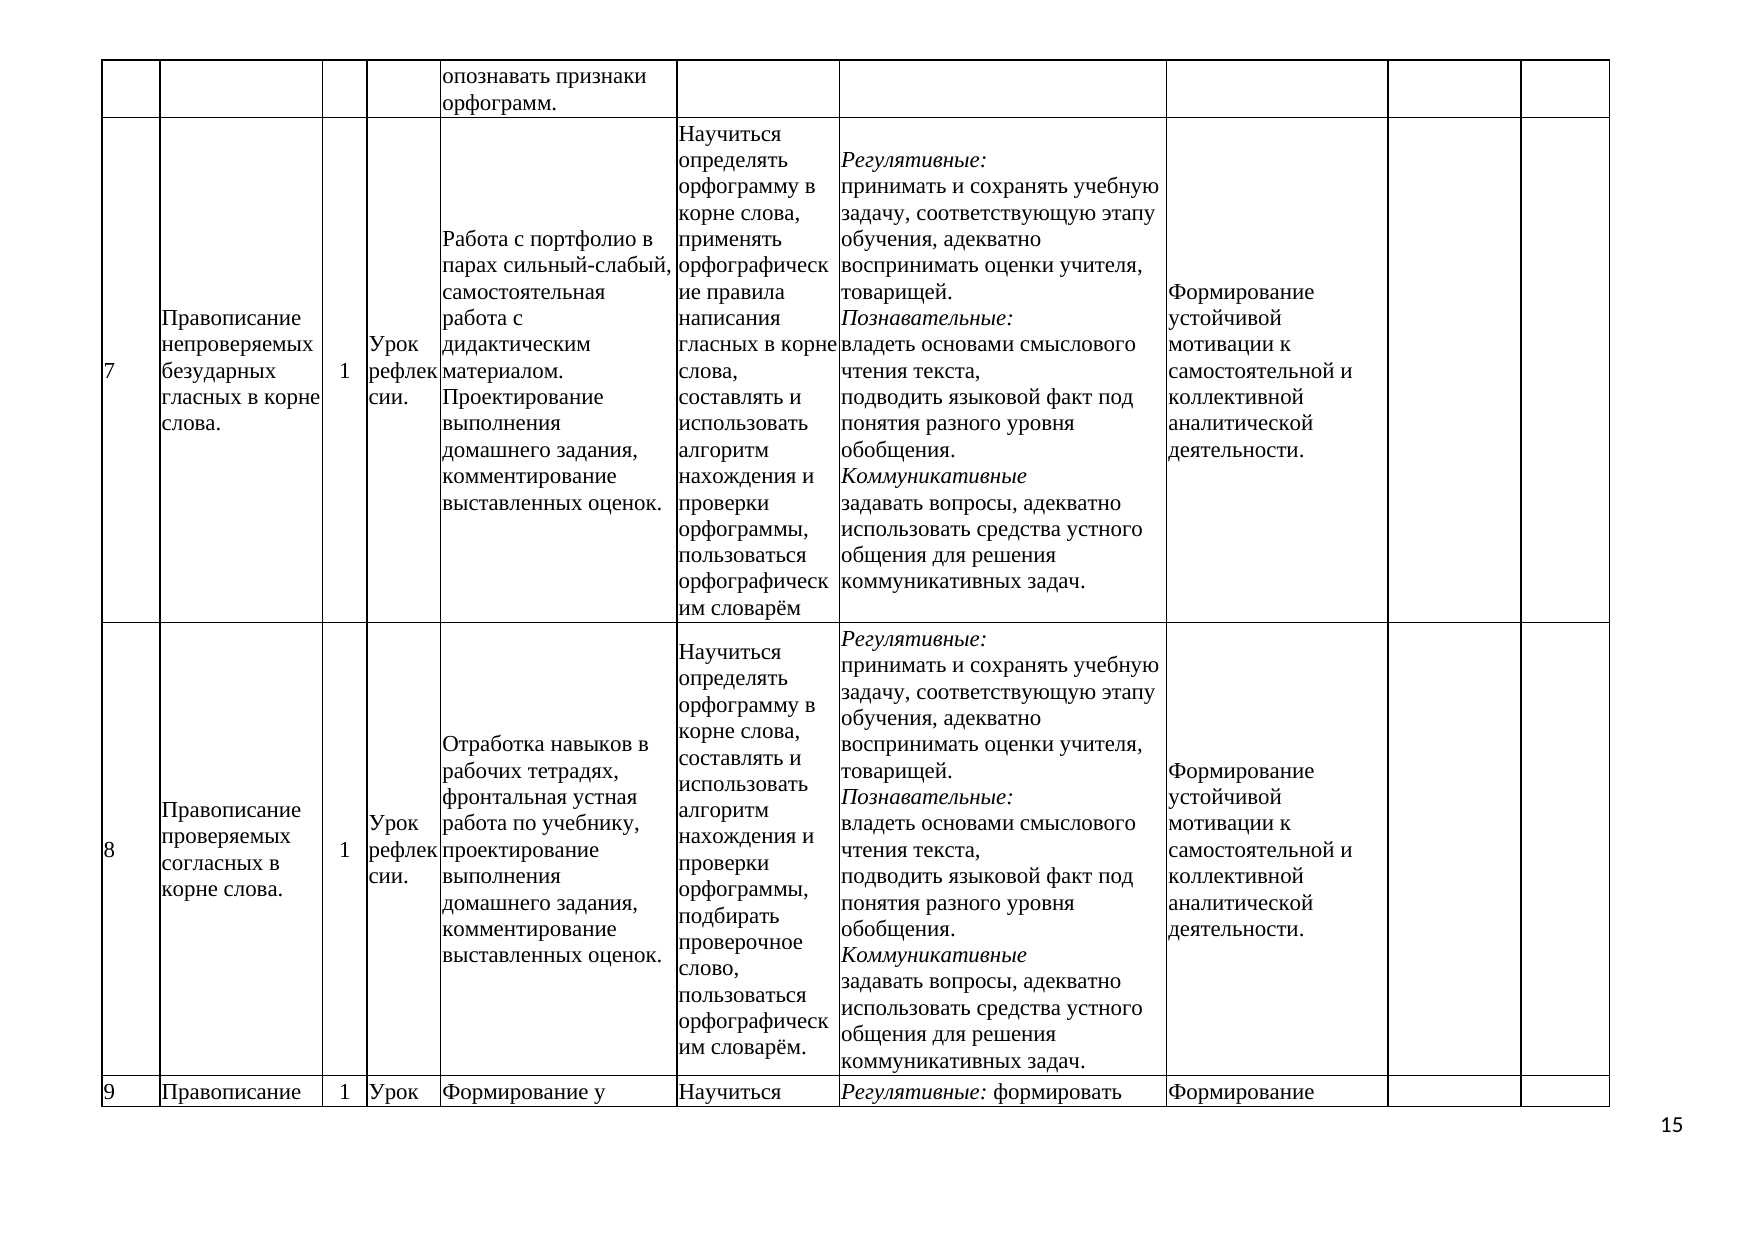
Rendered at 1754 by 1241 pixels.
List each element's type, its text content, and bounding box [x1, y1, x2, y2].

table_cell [161, 1076, 322, 1106]
table_cell 8 [103, 623, 159, 1074]
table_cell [1167, 1076, 1387, 1106]
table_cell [1167, 61, 1387, 116]
table_cell Научиться определять орфограмму в корне слова, составлять и использовать алгоритм нахождения и проверки орфограммы, подбирать проверочное слово, пользоваться орфографическим словарём. [678, 623, 839, 1074]
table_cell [441, 61, 676, 116]
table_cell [840, 61, 1166, 116]
table_cell Формирование устойчивой мотивации к самостоятельной и коллективной аналитической деятельности. [1167, 118, 1387, 622]
table_cell [1389, 1076, 1520, 1106]
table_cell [368, 61, 440, 116]
table_cell [1522, 1076, 1609, 1106]
table_cell 7 [103, 118, 159, 622]
table_cell [1389, 118, 1520, 622]
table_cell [678, 1076, 839, 1106]
table_cell 1 [323, 1076, 366, 1106]
table_cell 9 [103, 1076, 159, 1106]
table_cell Правописание непроверяемых безударных гласных в корне слова. [161, 118, 322, 622]
table_cell Научиться определять орфограмму в корне слова, применять орфографические правила написания гласных в корне слова, составлять и использовать алгоритм нахождения и проверки орфограммы, пользоваться орфографическим словарём [678, 118, 839, 622]
table_cell [1389, 623, 1520, 1074]
table_cell Урок рефлексии. [368, 118, 440, 622]
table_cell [161, 61, 322, 116]
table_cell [840, 1076, 1166, 1106]
table_cell Формирование устойчивой мотивации к самостоятельной и коллективной аналитической деятельности. [1167, 623, 1387, 1074]
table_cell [678, 61, 839, 116]
table_cell [1522, 61, 1609, 116]
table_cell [441, 1076, 676, 1106]
table_cell Работа с портфолио в парах сильный-слабый, самостоятельная работа с дидактическим материалом. Проектирование выполнения домашнего задания, комментирование выставленных оценок. [441, 118, 676, 622]
table_cell 6 [103, 61, 159, 116]
table_cell Отработка навыков в рабочих тетрадях, фронтальная устная работа по учебнику, проектирование выполнения домашнего задания, комментирование выставленных оценок. [441, 623, 676, 1074]
table_cell Регулятивные: принимать и сохранять учебную задачу, соответствующую этапу обучения, адекватно воспринимать оценки учителя, товарищей. Познавательные: владеть основами смыслового чтения текста, подводить языковой факт под понятия разного уровня обобщения. Коммуникативные задавать вопросы, адекватно использовать средства устного общения для решения коммуникативных задач. [840, 623, 1166, 1074]
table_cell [368, 1076, 440, 1106]
table_cell 1 [323, 118, 366, 622]
table_cell Правописание проверяемых согласных в корне слова. [161, 623, 322, 1074]
table_cell Урок рефлексии. [368, 623, 440, 1074]
table_cell [1522, 623, 1609, 1074]
table_cell [1389, 61, 1520, 116]
table_cell 1 [323, 623, 366, 1074]
table_cell Регулятивные: принимать и сохранять учебную задачу, соответствующую этапу обучения, адекватно воспринимать оценки учителя, товарищей. Познавательные: владеть основами смыслового чтения текста, подводить языковой факт под понятия разного уровня обобщения. Коммуникативные задавать вопросы, адекватно использовать средства устного общения для решения коммуникативных задач. [840, 118, 1166, 622]
table_cell [1522, 118, 1609, 622]
table_cell 1 [323, 61, 366, 116]
